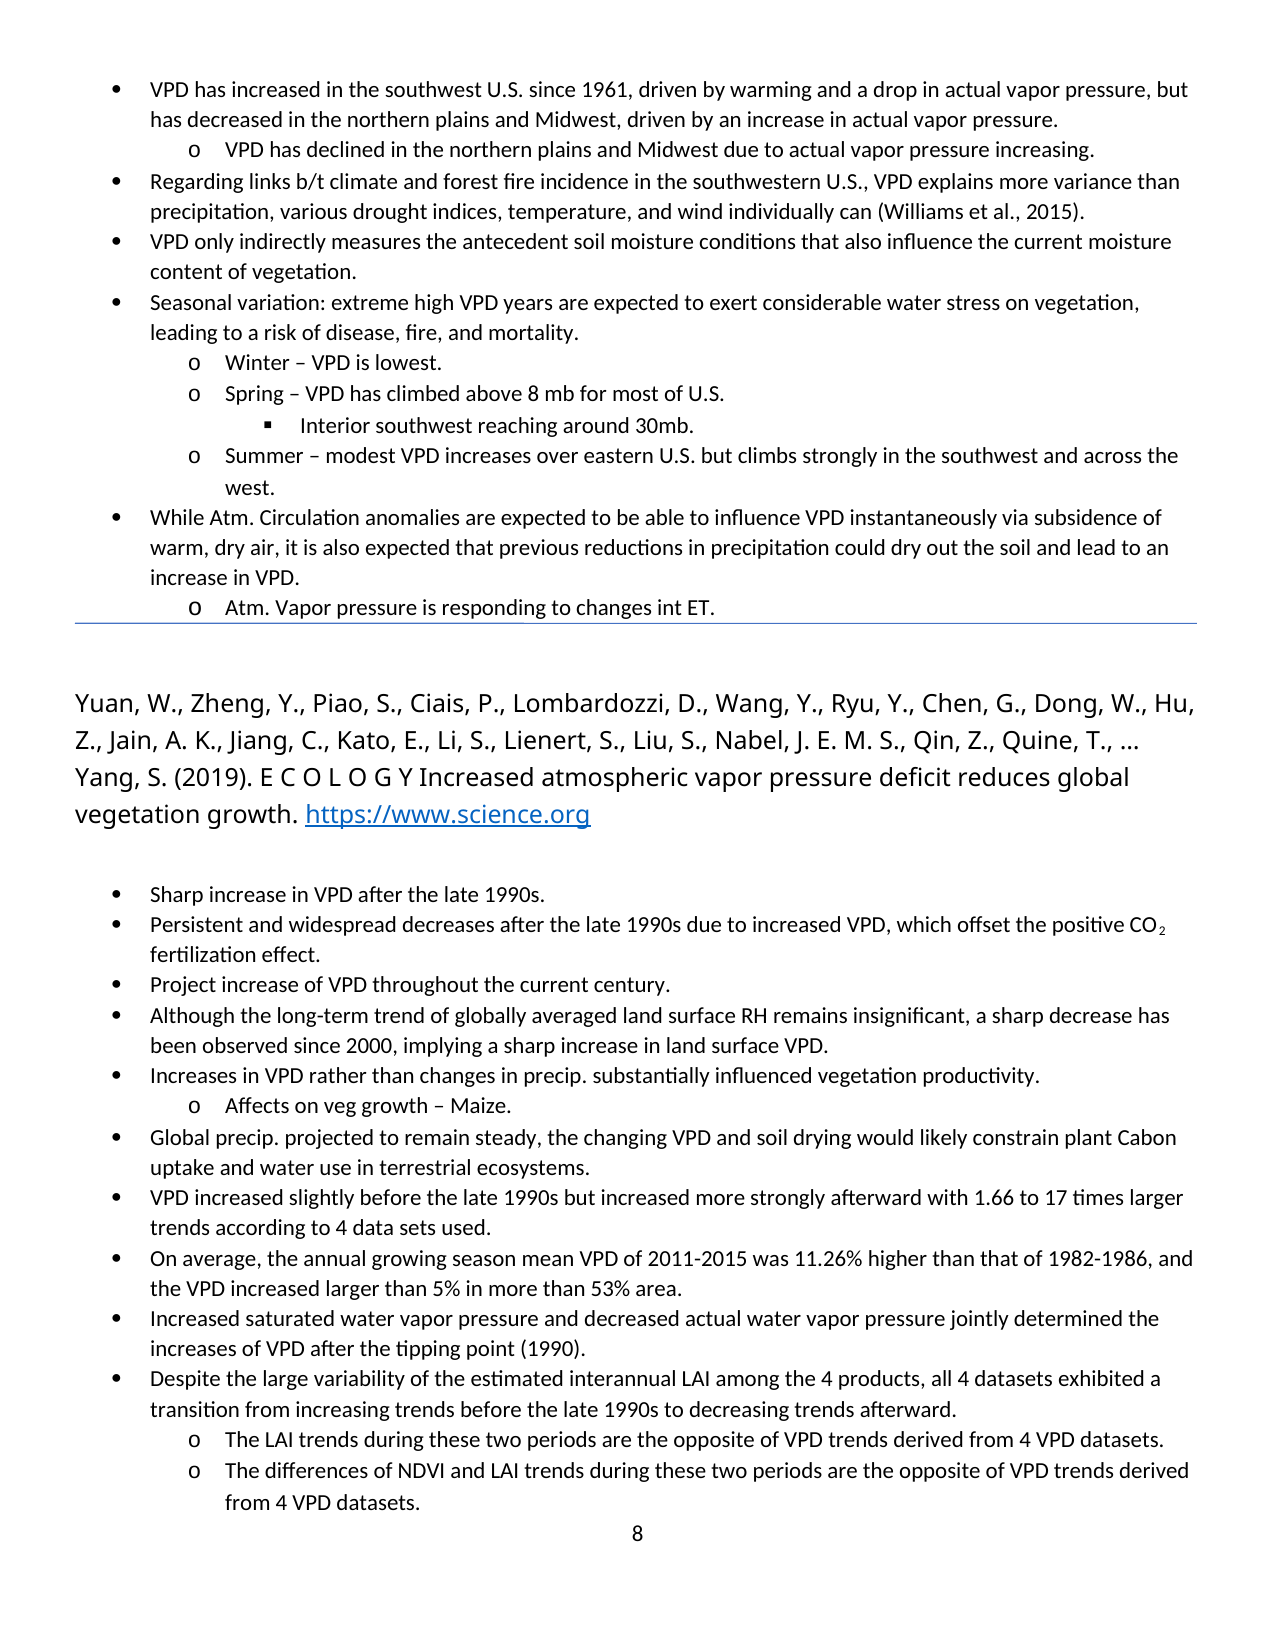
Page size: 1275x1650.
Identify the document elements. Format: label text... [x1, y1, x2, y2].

list Persistent and widespread decreases after the late 1990s due to increased VPD, which offset the positive CO2 fertilization effect. [112, 910, 1200, 968]
list Winter – VPD is lowest. [187, 348, 1200, 377]
list Seasonal variation: extreme high VPD years are expected to exert considerable water stress on vegetation, leading to a risk of disease, fire, and mortality. [112, 288, 1200, 346]
list On average, the annual growing season mean VPD of 2011-2015 was 11.26% higher than that of 1982-1986, and the VPD increased larger than 5% in more than 53% area. [112, 1244, 1200, 1302]
list Despite the large variability of the estimated interannual LAI among the 4 products, all 4 datasets exhibited a transition from increasing trends before the late 1990s to decreasing trends afterward. [112, 1364, 1200, 1423]
list Spring – VPD has climbed above 8 mb for most of U.S. [187, 379, 1200, 409]
list Project increase of VPD throughout the current century. [112, 971, 1200, 998]
list Atm. Vapor pressure is responding to changes int ET. [187, 593, 1200, 623]
list The LAI trends during these two periods are the opposite of VPD trends derived from 4 VPD datasets. [187, 1425, 1200, 1454]
list Sharp increase in VPD after the late 1990s. [112, 880, 1200, 908]
subtitle Yuan, W., Zheng, Y., Piao, S., Ciais, P., Lombardozzi, D., Wang, Y., Ryu, Y., Chen, G., Dong, W., Hu, Z., Jain, A. K., Jiang, C., Kato, E., Li, S., Lienert, S., Liu, S., Nabel, J. E. M. S., Qin, Z., Quine, T., … Yang, S. (2019). E C O L O G Y Increased atmospheric vapor pressure deficit reduces global vegetation growth. https://www.science.org [75, 686, 1200, 830]
list Increases in VPD rather than changes in precip. substantially influenced vegetation productivity. [112, 1061, 1200, 1089]
list Summer – modest VPD increases over eastern U.S. but climbs strongly in the southwest and across the west. [187, 441, 1200, 501]
list Increased saturated water vapor pressure and decreased actual water vapor pressure jointly determined the increases of VPD after the tipping point (1990). [112, 1304, 1200, 1362]
list Affects on veg growth – Maize. [187, 1091, 1200, 1121]
list Interior southwest reaching around 30mb. [262, 411, 1200, 439]
list Regarding links b/t climate and forest fire incidence in the southwestern U.S., VPD explains more variance than precipitation, various drought indices, temperature, and wind individually can (Williams et al., 2015). [112, 167, 1200, 225]
list VPD has increased in the southwest U.S. since 1961, driven by warming and a drop in actual vapor pressure, but has decreased in the northern plains and Midwest, driven by an increase in actual vapor pressure. [112, 75, 1200, 133]
list While Atm. Circulation anomalies are expected to be able to influence VPD instantaneously via subsidence of warm, dry air, it is also expected that previous reductions in precipitation could dry out the soil and lead to an increase in VPD. [112, 503, 1200, 591]
list VPD has declined in the northern plains and Midwest due to actual vapor pressure increasing. [187, 135, 1200, 164]
list VPD only indirectly measures the antecedent soil moisture conditions that also influence the current moisture content of vegetation. [112, 227, 1200, 286]
list The differences of NDVI and LAI trends during these two periods are the opposite of VPD trends derived from 4 VPD datasets. [187, 1456, 1200, 1516]
list Although the long-term trend of globally averaged land surface RH remains insignificant, a sharp decrease has been observed since 2000, implying a sharp increase in land surface VPD. [112, 1001, 1200, 1059]
list VPD increased slightly before the late 1990s but increased more strongly afterward with 1.66 to 17 times larger trends according to 4 data sets used. [112, 1183, 1200, 1241]
list Global precip. projected to remain steady, the changing VPD and soil drying would likely constrain plant Cabon uptake and water use in terrestrial ecosystems. [112, 1123, 1200, 1181]
